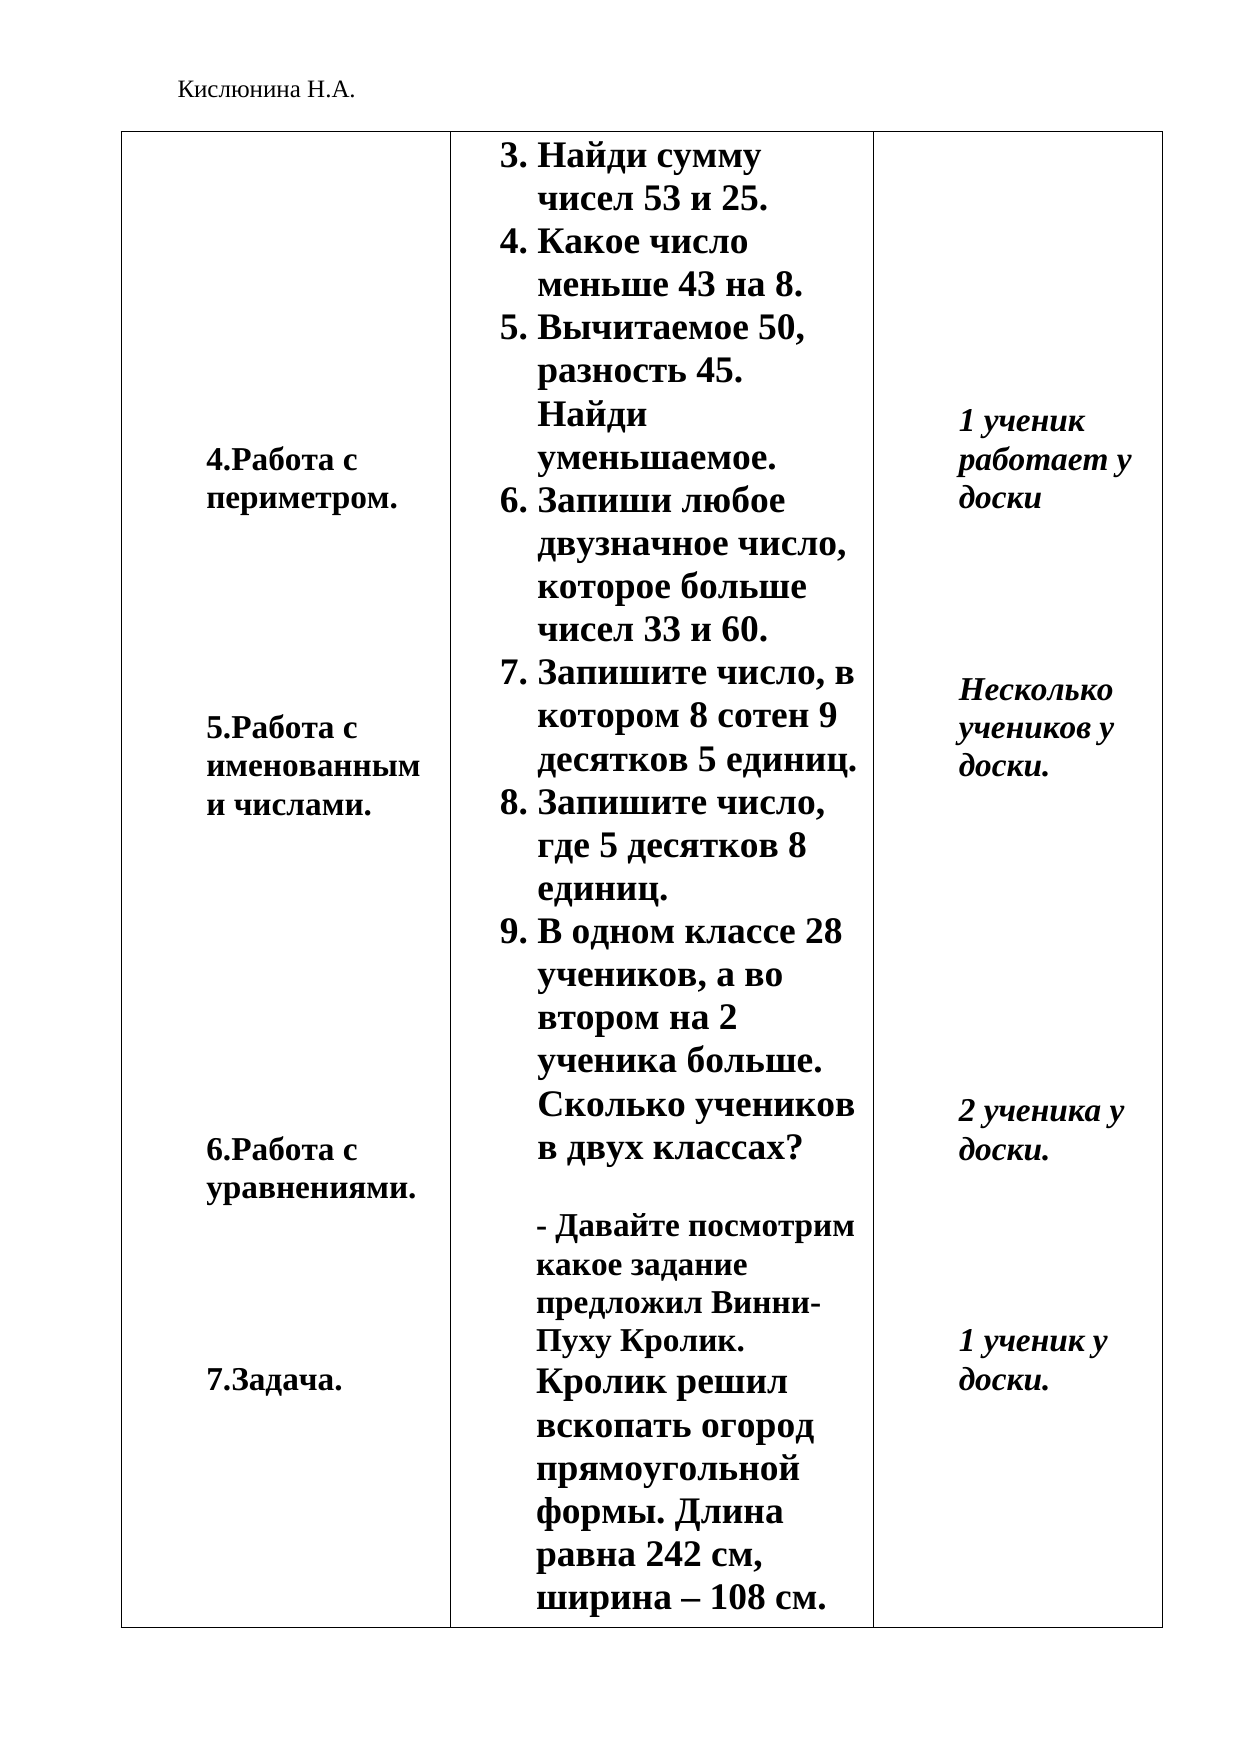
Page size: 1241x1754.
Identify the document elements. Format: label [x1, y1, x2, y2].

table_cell [451, 132, 873, 1627]
table_cell [122, 132, 450, 1627]
table_cell [874, 132, 1162, 1627]
